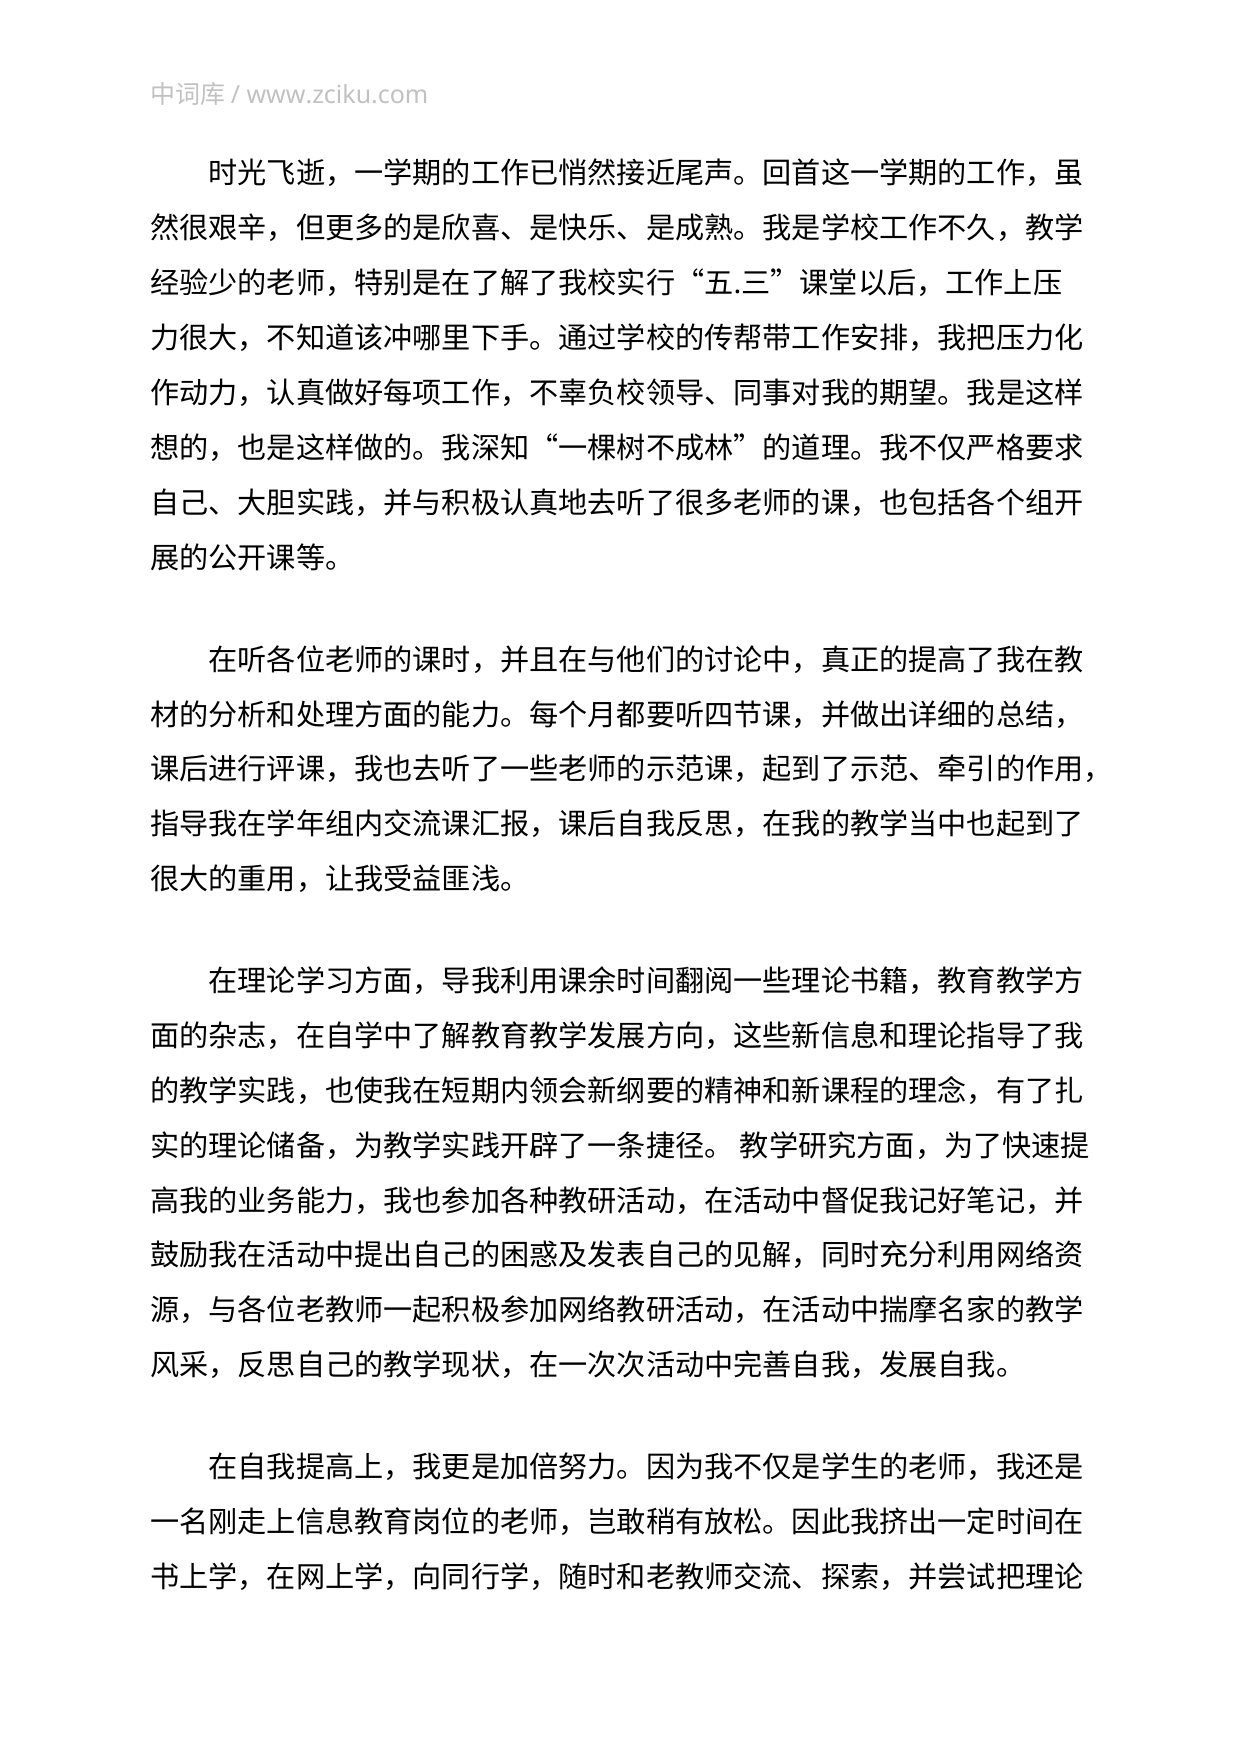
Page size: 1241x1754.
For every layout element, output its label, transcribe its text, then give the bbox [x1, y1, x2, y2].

text 在听各位老师的课时，并且在与他们的讨论中，真正的提高了我在教材的分析和处理方面的能力。每个月都要听四节课，并做出详细的总结，课后进行评课，我也去听了一些老师的示范课，起到了示范、牵引的作用，指导我在学年组内交流课汇报，课后自我反思，在我的教学当中也起到了很大的重用，让我受益匪浅。 [150, 636, 1090, 898]
text 时光飞逝，一学期的工作已悄然接近尾声。回首这一学期的工作，虽然很艰辛，但更多的是欣喜、是快乐、是成熟。我是学校工作不久，教学经验少的老师，特别是在了解了我校实行“五.三”课堂以后，工作上压力很大，不知道该冲哪里下手。通过学校的传帮带工作安排，我把压力化作动力，认真做好每项工作，不辜负校领导、同事对我的期望。我是这样想的，也是这样做的。我深知“一棵树不成林”的道理。我不仅严格要求自己、大胆实践，并与积极认真地去听了很多老师的课，也包括各个组开展的公开课等。 [150, 150, 1090, 577]
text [150, 1443, 1090, 1596]
text 在理论学习方面，导我利用课余时间翻阅一些理论书籍，教育教学方面的杂志，在自学中了解教育教学发展方向，这些新信息和理论指导了我的教学实践，也使我在短期内领会新纲要的精神和新课程的理念，有了扎实的理论储备，为教学实践开辟了一条捷径。 教学研究方面，为了快速提高我的业务能力，我也参加各种教研活动，在活动中督促我记好笔记，并鼓励我在活动中提出自己的困惑及发表自己的见解，同时充分利用网络资源，与各位老教师一起积极参加网络教研活动，在活动中揣摩名家的教学风采，反思自己的教学现状，在一次次活动中完善自我，发展自我。 [150, 957, 1090, 1384]
